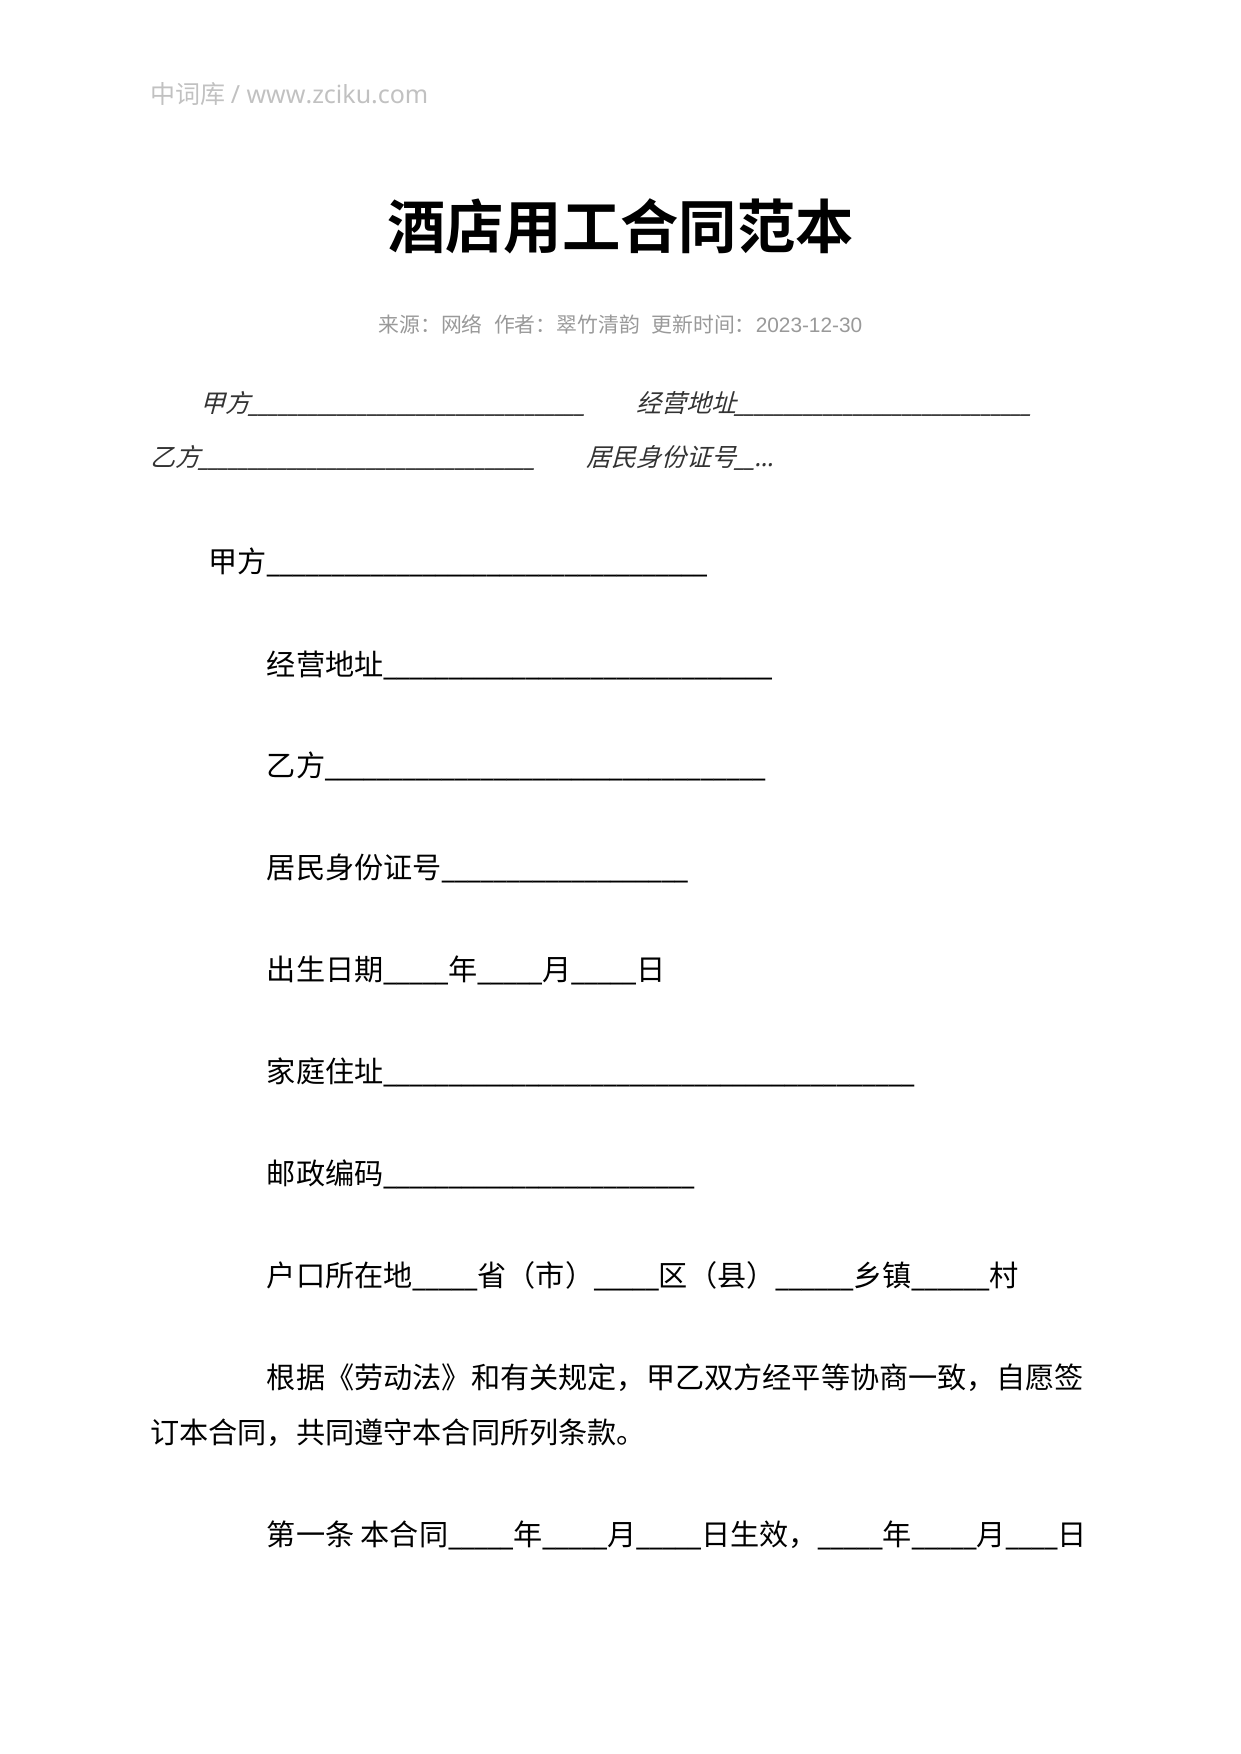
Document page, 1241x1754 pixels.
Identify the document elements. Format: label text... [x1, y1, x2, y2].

text 邮政编码________________________ [150, 1151, 1090, 1193]
text 根据《劳动法》和有关规定，甲乙双方经平等协商一致，自愿签订本合同，共同遵守本合同所列条款。 [150, 1355, 1090, 1452]
text 乙方__________________________________ [150, 743, 1090, 785]
subtitle 酒店用工合同范本 [150, 181, 1090, 266]
text 甲方__________________________________ [150, 539, 1090, 581]
text 居民身份证号___________________ [150, 845, 1090, 887]
text 户口所在地_____省（市）_____区（县）______乡镇______村 [150, 1253, 1090, 1295]
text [150, 1512, 1090, 1554]
text 出生日期_____年_____月_____日 [150, 947, 1090, 989]
text 经营地址______________________________ [150, 641, 1090, 683]
text 家庭住址_________________________________________ [150, 1049, 1090, 1091]
text 甲方__________________________________ 经营地址______________________________ 乙方__________________________________ 居民身份证号__... [150, 383, 1090, 474]
text 来源：网络 作者：翠竹清韵 更新时间：2023-12-30 [150, 313, 1090, 337]
